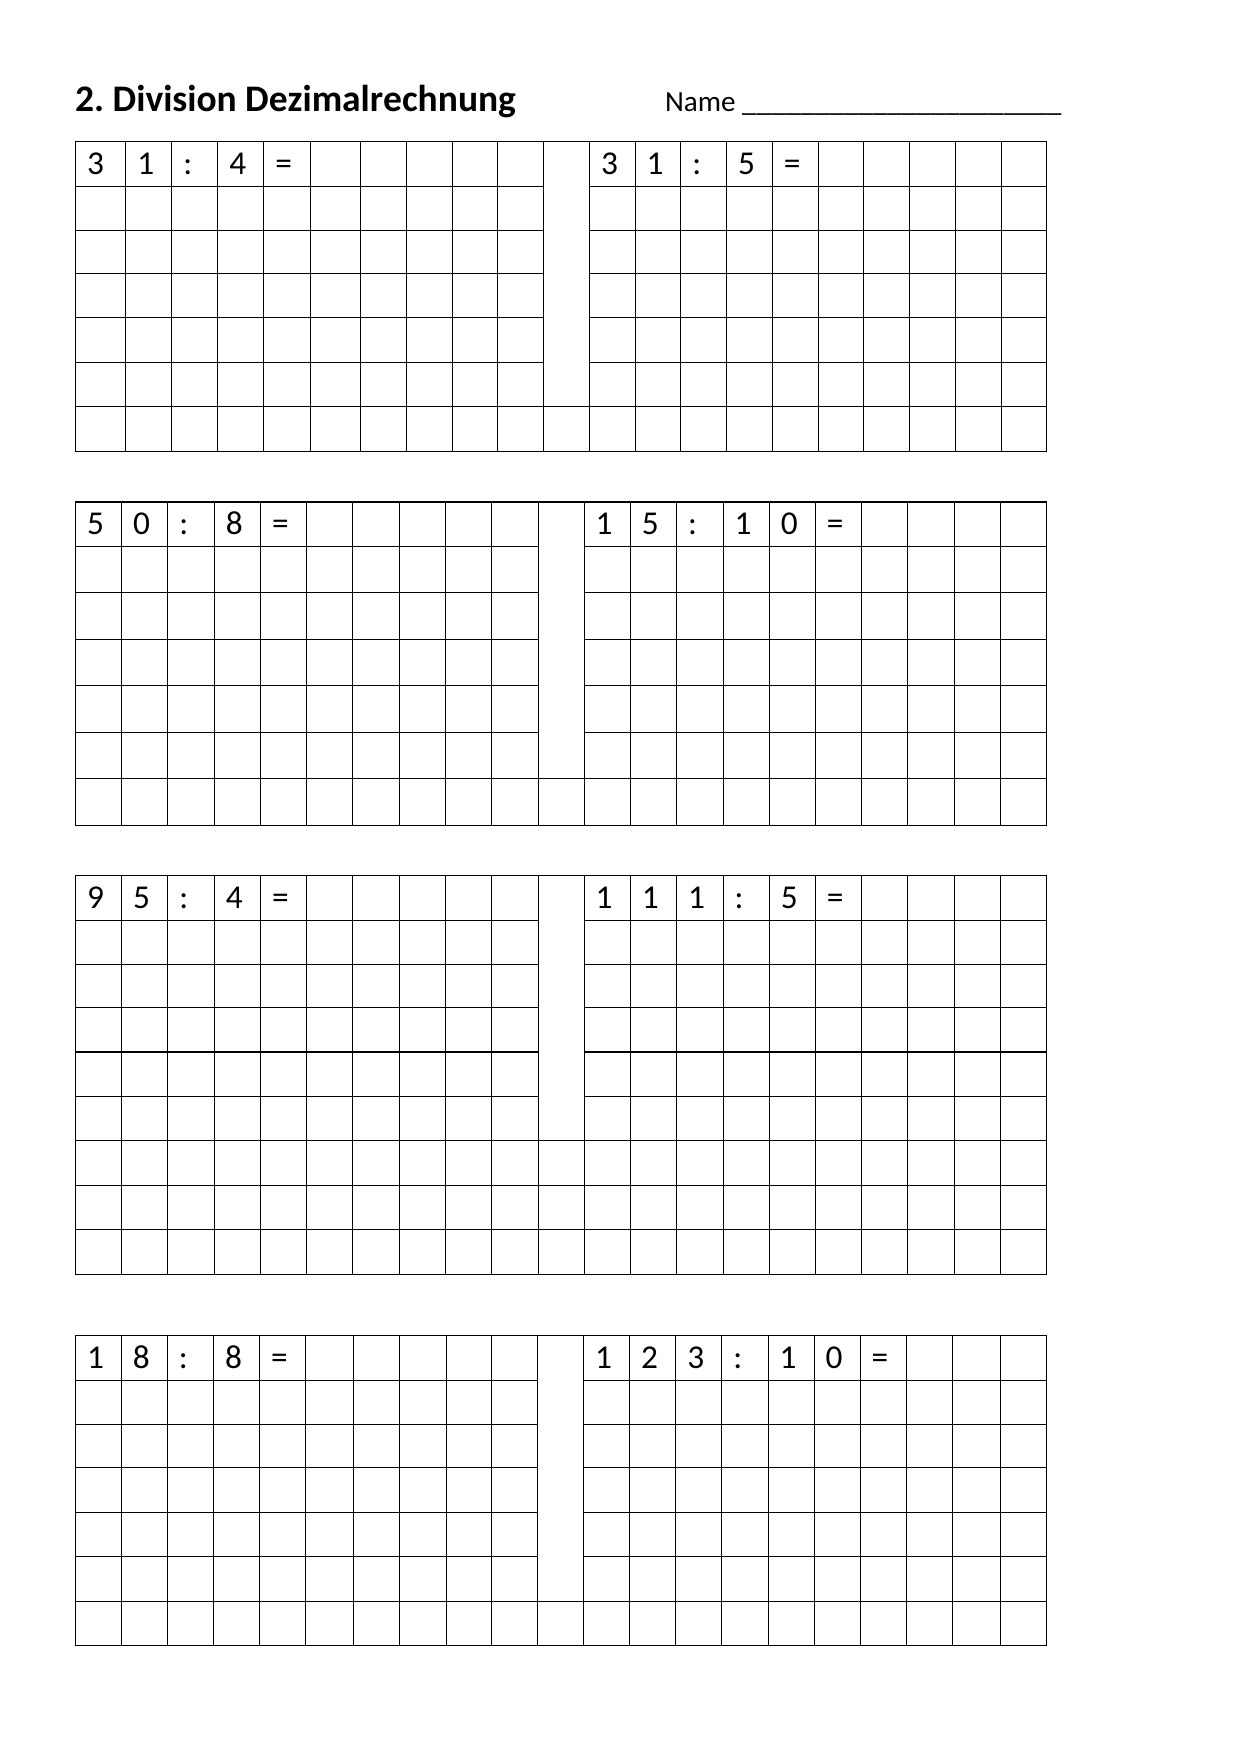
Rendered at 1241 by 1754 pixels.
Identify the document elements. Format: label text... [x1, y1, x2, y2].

table_cell [631, 686, 676, 732]
table_cell [126, 231, 171, 273]
table_cell [910, 363, 955, 406]
table_cell [446, 593, 491, 639]
table_header 3 [76, 142, 125, 186]
table_cell [864, 187, 909, 230]
table_cell [361, 231, 406, 273]
table_cell [677, 1230, 723, 1274]
text 2. Division Dezimalrechnung Name ______________________ [75, 75, 1165, 121]
table_cell [407, 274, 452, 317]
table_header = [816, 876, 861, 920]
table_cell [907, 1513, 952, 1556]
table_cell [400, 547, 445, 592]
table_cell [770, 1186, 815, 1229]
table_cell [311, 363, 360, 406]
table_cell [492, 1141, 538, 1185]
table_cell [446, 1053, 491, 1096]
table_cell [908, 965, 954, 1007]
table_header [862, 876, 907, 920]
table_header 1 [636, 142, 680, 186]
table_cell [311, 231, 360, 273]
table_cell [724, 921, 769, 964]
table_cell [353, 686, 399, 732]
table_cell [770, 640, 815, 685]
table_cell [354, 1381, 399, 1424]
table_cell [770, 965, 815, 1007]
table_cell [168, 1468, 213, 1512]
table_cell [353, 779, 399, 824]
table_cell [122, 1468, 167, 1512]
table_cell [76, 1141, 121, 1185]
table_cell [447, 1602, 491, 1645]
table_cell [676, 1425, 721, 1467]
table_cell [215, 1008, 260, 1051]
table_cell [492, 1602, 537, 1645]
table_cell [447, 1425, 491, 1467]
table_cell [722, 1468, 768, 1512]
table_cell [168, 1141, 214, 1185]
table_header [908, 876, 954, 920]
table_cell [218, 318, 263, 362]
table_cell [446, 733, 491, 778]
table_cell [492, 1053, 538, 1096]
table_cell [907, 1602, 952, 1645]
table_cell [218, 187, 263, 230]
table_cell [862, 1230, 907, 1274]
table_cell [353, 1053, 399, 1096]
table_cell [215, 1097, 260, 1140]
table_cell [590, 318, 635, 362]
table_cell [453, 187, 497, 230]
table_header [953, 1336, 1000, 1380]
table_cell [816, 593, 861, 639]
table_cell [630, 1468, 675, 1512]
table_cell [1001, 1425, 1046, 1467]
table_cell [636, 407, 680, 451]
table_cell [770, 686, 815, 732]
table_cell [400, 1557, 446, 1601]
table_header = [261, 876, 306, 920]
table_cell [76, 407, 125, 451]
table_cell [261, 965, 306, 1007]
table_cell [631, 547, 676, 592]
table_cell [353, 640, 399, 685]
table_cell [585, 1008, 630, 1051]
table_cell [816, 686, 861, 732]
table_cell [539, 1230, 584, 1274]
table_cell [407, 363, 452, 406]
table_cell [306, 1468, 353, 1512]
table_cell [955, 640, 1000, 685]
table_header : [722, 1336, 768, 1380]
table_cell [264, 187, 310, 230]
table_cell [585, 779, 630, 824]
table_cell [492, 640, 538, 685]
table_cell [677, 686, 723, 732]
table_cell [956, 363, 1001, 406]
table_cell [816, 640, 861, 685]
table_cell [956, 231, 1001, 273]
table_cell [215, 640, 260, 685]
table_cell [214, 1513, 259, 1556]
table_cell [539, 779, 584, 824]
table_cell [861, 1381, 906, 1424]
table_cell [862, 779, 907, 824]
table_cell [908, 1141, 954, 1185]
table_cell [400, 1053, 445, 1096]
table_cell [76, 363, 125, 406]
table_cell [816, 733, 861, 778]
table_header 8 [122, 1336, 167, 1380]
table_cell [590, 407, 635, 451]
table_cell [264, 318, 310, 362]
table_cell [956, 407, 1001, 451]
table_cell [353, 733, 399, 778]
table_cell [864, 231, 909, 273]
table_cell [214, 1468, 259, 1512]
table_cell [261, 1141, 306, 1185]
table_cell [168, 686, 214, 732]
table_header [908, 503, 954, 546]
table_cell [1001, 547, 1046, 592]
table_cell [631, 733, 676, 778]
table_cell [819, 231, 863, 273]
table_cell [400, 1097, 445, 1140]
table_cell [722, 1557, 768, 1601]
table_cell [492, 547, 538, 592]
table_cell [76, 733, 121, 778]
table_cell [769, 1425, 814, 1467]
table_header 1 [585, 503, 630, 546]
table_cell [908, 779, 954, 824]
table_cell [307, 1141, 352, 1185]
table_cell [862, 593, 907, 639]
table_cell [1001, 1141, 1046, 1185]
table_cell [861, 1425, 906, 1467]
table_cell [727, 187, 772, 230]
table_cell [630, 1513, 675, 1556]
table_cell [861, 1513, 906, 1556]
table_cell [168, 1557, 213, 1601]
table_cell [862, 1053, 907, 1096]
table_cell [122, 1008, 167, 1051]
table_cell [307, 779, 352, 824]
table_cell [681, 187, 726, 230]
table_cell [1001, 921, 1046, 964]
table_cell [400, 1186, 445, 1229]
table_cell [76, 686, 121, 732]
table_cell [908, 686, 954, 732]
table_cell [955, 1008, 1000, 1051]
table_cell [306, 1425, 353, 1467]
table_cell [215, 779, 260, 824]
table_cell [770, 733, 815, 778]
table_cell [584, 1468, 629, 1512]
table_header : [172, 142, 217, 186]
table_cell [773, 407, 818, 451]
table_cell [76, 1602, 121, 1645]
table_cell [307, 593, 352, 639]
table_cell [453, 231, 497, 273]
table_cell [773, 363, 818, 406]
table_cell [770, 593, 815, 639]
table_cell [681, 274, 726, 317]
table_cell [864, 363, 909, 406]
table_header 4 [218, 142, 263, 186]
table_cell [953, 1602, 1000, 1645]
table_cell [353, 1230, 399, 1274]
table_cell [264, 231, 310, 273]
table_cell [264, 363, 310, 406]
table_cell [908, 1097, 954, 1140]
table_cell [631, 965, 676, 1007]
table_cell [215, 686, 260, 732]
table_cell [636, 363, 680, 406]
table_cell [724, 1053, 769, 1096]
table_cell [122, 733, 167, 778]
table_cell [862, 733, 907, 778]
table_cell [353, 1008, 399, 1051]
table_cell [353, 965, 399, 1007]
table_cell [354, 1425, 399, 1467]
table_cell [724, 686, 769, 732]
table_cell [172, 407, 217, 451]
table_cell [722, 1381, 768, 1424]
table_cell [218, 231, 263, 273]
table_cell [770, 1097, 815, 1140]
table_cell [214, 1425, 259, 1467]
table_header 3 [676, 1336, 721, 1380]
table_cell [261, 779, 306, 824]
table_cell [908, 640, 954, 685]
table_cell [676, 1602, 721, 1645]
table_cell [631, 1141, 676, 1185]
table_cell [816, 1097, 861, 1140]
table_cell [76, 231, 125, 273]
table_cell [1001, 733, 1046, 778]
table_cell [215, 1230, 260, 1274]
table_cell [306, 1602, 353, 1645]
table_cell [724, 1141, 769, 1185]
table_cell [816, 1008, 861, 1051]
table_header [1001, 1336, 1046, 1380]
table_cell [862, 1186, 907, 1229]
table_cell [816, 779, 861, 824]
table_cell [862, 547, 907, 592]
table_cell [631, 921, 676, 964]
table_header [819, 142, 863, 186]
table_cell [681, 407, 726, 451]
table_cell [498, 407, 543, 451]
table_cell [498, 318, 543, 362]
table_cell [724, 1097, 769, 1140]
table_cell [585, 593, 630, 639]
table_header [907, 1336, 952, 1380]
table_cell [773, 274, 818, 317]
table_cell [492, 1097, 538, 1140]
table_header 1 [677, 876, 723, 920]
table_cell [400, 1008, 445, 1051]
table_cell [400, 921, 445, 964]
table_cell [585, 547, 630, 592]
table_header [307, 876, 352, 920]
table_header 1 [631, 876, 676, 920]
table_cell [584, 1513, 629, 1556]
table_cell [1001, 1513, 1046, 1556]
table_cell [724, 779, 769, 824]
table_cell [1001, 593, 1046, 639]
table_header 1 [76, 1336, 121, 1380]
table_cell [492, 1230, 538, 1274]
table_cell [498, 363, 543, 406]
table_cell [819, 187, 863, 230]
table_cell [76, 593, 121, 639]
table_cell [307, 1186, 352, 1229]
table_cell [400, 1425, 446, 1467]
table_header 5 [76, 503, 121, 546]
table_header 2 [630, 1336, 675, 1380]
table_cell [306, 1381, 353, 1424]
table_header [862, 503, 907, 546]
table_cell [819, 407, 863, 451]
table_cell [492, 965, 538, 1007]
table_cell [122, 1381, 167, 1424]
table_cell [773, 231, 818, 273]
table_cell [446, 1230, 491, 1274]
table_cell [955, 733, 1000, 778]
table_header : [168, 1336, 213, 1380]
table_cell [724, 1186, 769, 1229]
table_cell [76, 921, 121, 964]
table_header 0 [122, 503, 167, 546]
table_cell [677, 640, 723, 685]
table_cell [955, 593, 1000, 639]
table_cell [819, 274, 863, 317]
table_cell [447, 1557, 491, 1601]
table_cell [264, 407, 310, 451]
table_cell [815, 1468, 860, 1512]
table_cell [261, 593, 306, 639]
table_cell [307, 965, 352, 1007]
table_cell [122, 1557, 167, 1601]
table_cell [770, 547, 815, 592]
table_cell [307, 1008, 352, 1051]
table_header [955, 876, 1000, 920]
table_cell [447, 1468, 491, 1512]
table_header [1001, 503, 1046, 546]
table_cell [168, 1008, 214, 1051]
table_header [539, 876, 584, 1140]
table_cell [354, 1557, 399, 1601]
table_header [353, 876, 399, 920]
table_cell [724, 640, 769, 685]
table_cell [953, 1381, 1000, 1424]
table_cell [172, 187, 217, 230]
table_header 1 [584, 1336, 629, 1380]
table_cell [407, 407, 452, 451]
table_cell [724, 733, 769, 778]
table_cell [361, 363, 406, 406]
table_cell [631, 1230, 676, 1274]
table_cell [773, 318, 818, 362]
table_header 8 [214, 1336, 259, 1380]
table_cell [861, 1557, 906, 1601]
table_cell [953, 1557, 1000, 1601]
table_cell [215, 1186, 260, 1229]
table_cell [770, 779, 815, 824]
table_cell [908, 1053, 954, 1096]
table_cell [636, 318, 680, 362]
table_cell [76, 1097, 121, 1140]
table_cell [910, 187, 955, 230]
table_cell [168, 965, 214, 1007]
table_cell [400, 1230, 445, 1274]
table_cell [681, 231, 726, 273]
table_cell [353, 1097, 399, 1140]
table_header [492, 503, 538, 546]
table_cell [631, 593, 676, 639]
table_header [453, 142, 497, 186]
table_cell [446, 547, 491, 592]
table_cell [1001, 1053, 1046, 1096]
table_cell [585, 686, 630, 732]
table_cell [1002, 231, 1046, 273]
table_cell [908, 1230, 954, 1274]
table_cell [907, 1557, 952, 1601]
table_cell [215, 965, 260, 1007]
table_cell [677, 1053, 723, 1096]
table_cell [492, 1186, 538, 1229]
table_cell [676, 1468, 721, 1512]
table_header 3 [590, 142, 635, 186]
table_cell [306, 1513, 353, 1556]
table_cell [862, 686, 907, 732]
table_cell [400, 779, 445, 824]
table_cell [585, 1141, 630, 1185]
table_cell [585, 921, 630, 964]
table_cell [264, 274, 310, 317]
table_cell [910, 318, 955, 362]
table_cell [631, 1186, 676, 1229]
table_cell [76, 1513, 121, 1556]
table_cell [311, 318, 360, 362]
table_cell [631, 640, 676, 685]
table_cell [727, 318, 772, 362]
table_cell [498, 274, 543, 317]
table_cell [584, 1425, 629, 1467]
table_cell [862, 1097, 907, 1140]
table_cell [307, 1053, 352, 1096]
table_cell [172, 274, 217, 317]
table_cell [168, 593, 214, 639]
table_cell [631, 779, 676, 824]
table_header : [724, 876, 769, 920]
table_cell [770, 921, 815, 964]
table_cell [631, 1053, 676, 1096]
table_header [544, 142, 589, 406]
table_cell [76, 1557, 121, 1601]
table_cell [122, 921, 167, 964]
table_cell [261, 686, 306, 732]
table_header [1002, 142, 1046, 186]
table_cell [769, 1602, 814, 1645]
table_cell [261, 1186, 306, 1229]
table_cell [168, 1053, 214, 1096]
table_cell [76, 1230, 121, 1274]
table_cell [955, 921, 1000, 964]
table_cell [585, 965, 630, 1007]
table_cell [636, 274, 680, 317]
table_cell [862, 1008, 907, 1051]
table_cell [307, 733, 352, 778]
table_header [307, 503, 352, 546]
table_cell [122, 779, 167, 824]
table_cell [492, 686, 538, 732]
table_cell [816, 921, 861, 964]
table_cell [172, 231, 217, 273]
table_cell [354, 1513, 399, 1556]
table_cell [453, 274, 497, 317]
table_cell [862, 640, 907, 685]
table_cell [172, 363, 217, 406]
table_cell [770, 1008, 815, 1051]
table_header [955, 503, 1000, 546]
table_cell [815, 1602, 860, 1645]
table_cell [261, 733, 306, 778]
table_header [446, 876, 491, 920]
table_cell [260, 1468, 305, 1512]
table_cell [122, 593, 167, 639]
table_cell [636, 187, 680, 230]
table_cell [260, 1425, 305, 1467]
table_cell [677, 779, 723, 824]
table_cell [636, 231, 680, 273]
table_cell [76, 640, 121, 685]
table_cell [769, 1381, 814, 1424]
table_cell [307, 686, 352, 732]
table_cell [218, 363, 263, 406]
table_cell [260, 1602, 305, 1645]
table_header [492, 1336, 537, 1380]
table_cell [1001, 686, 1046, 732]
table_cell [1002, 363, 1046, 406]
table_cell [453, 318, 497, 362]
table_cell [1001, 640, 1046, 685]
table_cell [631, 1097, 676, 1140]
table_cell [492, 1557, 537, 1601]
table_cell [214, 1381, 259, 1424]
table_cell [819, 363, 863, 406]
table_cell [168, 1513, 213, 1556]
table_cell [400, 965, 445, 1007]
table_header : [681, 142, 726, 186]
table_header [492, 876, 538, 920]
table_cell [407, 318, 452, 362]
table_cell [122, 640, 167, 685]
table_header [306, 1336, 353, 1380]
table_cell [498, 231, 543, 273]
table_cell [446, 921, 491, 964]
table_cell [956, 274, 1001, 317]
table_cell [724, 965, 769, 1007]
table_cell [862, 965, 907, 1007]
table_cell [955, 779, 1000, 824]
table_header : [168, 876, 214, 920]
table_cell [261, 1230, 306, 1274]
table_cell [676, 1513, 721, 1556]
table_header [446, 503, 491, 546]
table_cell [492, 593, 538, 639]
table_cell [446, 1141, 491, 1185]
table_header [400, 876, 445, 920]
table_cell [955, 965, 1000, 1007]
table_cell [126, 363, 171, 406]
table_cell [955, 686, 1000, 732]
table_cell [590, 363, 635, 406]
table_cell [861, 1468, 906, 1512]
table_cell [770, 1053, 815, 1096]
table_cell [407, 231, 452, 273]
table_cell [955, 1053, 1000, 1096]
table_cell [122, 965, 167, 1007]
table_cell [676, 1381, 721, 1424]
table_header : [677, 503, 723, 546]
table_header 0 [770, 503, 815, 546]
table_cell [910, 231, 955, 273]
table_header [353, 503, 399, 546]
table_cell [630, 1602, 675, 1645]
table_cell [584, 1602, 629, 1645]
table_cell [307, 921, 352, 964]
table_header 5 [631, 503, 676, 546]
table_cell [677, 1008, 723, 1051]
table_cell [311, 407, 360, 451]
table_cell [953, 1425, 1000, 1467]
table_header [354, 1336, 399, 1380]
table_header = [861, 1336, 906, 1380]
table_cell [956, 318, 1001, 362]
table_cell [122, 1425, 167, 1467]
table_cell [400, 593, 445, 639]
table_cell [361, 274, 406, 317]
table_cell [585, 733, 630, 778]
table_header 1 [126, 142, 171, 186]
table_cell [126, 407, 171, 451]
table_cell [218, 274, 263, 317]
table_cell [126, 274, 171, 317]
table_header [538, 1336, 583, 1601]
table_cell [76, 274, 125, 317]
table_header [539, 503, 584, 778]
table_cell [76, 318, 125, 362]
table_cell [218, 407, 263, 451]
table_cell [353, 921, 399, 964]
table_header : [168, 503, 214, 546]
table_header [361, 142, 406, 186]
table_cell [907, 1381, 952, 1424]
table_cell [122, 1230, 167, 1274]
table_cell [816, 965, 861, 1007]
table_cell [953, 1513, 1000, 1556]
table_cell [677, 593, 723, 639]
table_header [864, 142, 909, 186]
table_cell [354, 1602, 399, 1645]
table_cell [214, 1602, 259, 1645]
table_cell [862, 1141, 907, 1185]
table_cell [446, 779, 491, 824]
table_header [498, 142, 543, 186]
table_cell [590, 274, 635, 317]
table_cell [76, 1008, 121, 1051]
table_cell [400, 640, 445, 685]
table_cell [168, 1425, 213, 1467]
table_cell [492, 921, 538, 964]
table_cell [168, 733, 214, 778]
table_cell [770, 1230, 815, 1274]
table_cell [492, 1381, 537, 1424]
table_header 9 [76, 876, 121, 920]
table_cell [122, 1602, 167, 1645]
table_cell [261, 1097, 306, 1140]
table_cell [215, 593, 260, 639]
table_cell [538, 1602, 583, 1645]
table_header 1 [585, 876, 630, 920]
table_cell [676, 1557, 721, 1601]
table_cell [677, 1141, 723, 1185]
table_cell [585, 640, 630, 685]
table_cell [722, 1513, 768, 1556]
table_cell [353, 1186, 399, 1229]
table_cell [168, 547, 214, 592]
table_cell [1001, 1381, 1046, 1424]
table_header = [264, 142, 310, 186]
table_cell [1001, 1186, 1046, 1229]
table_header [956, 142, 1001, 186]
table_cell [727, 363, 772, 406]
table_cell [770, 1141, 815, 1185]
table_cell [168, 921, 214, 964]
table_cell [727, 274, 772, 317]
table_cell [168, 1602, 213, 1645]
table_cell [76, 187, 125, 230]
table_cell [816, 1053, 861, 1096]
table_cell [630, 1557, 675, 1601]
table_cell [631, 1008, 676, 1051]
table_cell [261, 921, 306, 964]
table_cell [955, 1141, 1000, 1185]
table_cell [955, 1186, 1000, 1229]
table_cell [126, 318, 171, 362]
table_cell [862, 921, 907, 964]
table_cell [76, 1468, 121, 1512]
table_cell [722, 1425, 768, 1467]
table_cell [361, 407, 406, 451]
table_cell [864, 274, 909, 317]
table_cell [1001, 1602, 1046, 1645]
table_cell [361, 187, 406, 230]
table_cell [1001, 1008, 1046, 1051]
table_cell [1001, 1468, 1046, 1512]
table_cell [590, 231, 635, 273]
table_header 5 [122, 876, 167, 920]
table_cell [492, 1468, 537, 1512]
table_cell [861, 1602, 906, 1645]
table_cell [815, 1513, 860, 1556]
table_cell [769, 1557, 814, 1601]
table_cell [910, 274, 955, 317]
table_cell [307, 640, 352, 685]
table_cell [815, 1381, 860, 1424]
table_header = [773, 142, 818, 186]
table_cell [76, 1186, 121, 1229]
table_cell [864, 407, 909, 451]
table_cell [492, 1425, 537, 1467]
table_cell [453, 363, 497, 406]
table_cell [677, 965, 723, 1007]
table_cell [955, 1097, 1000, 1140]
table_header [400, 1336, 446, 1380]
table_cell [353, 547, 399, 592]
table_cell [260, 1557, 305, 1601]
table_cell [681, 318, 726, 362]
table_cell [816, 1141, 861, 1185]
table_cell [215, 1053, 260, 1096]
table_cell [677, 733, 723, 778]
table_cell [492, 1513, 537, 1556]
table_cell [908, 593, 954, 639]
table_cell [864, 318, 909, 362]
table_cell [816, 1186, 861, 1229]
table_cell [361, 318, 406, 362]
table_cell [907, 1468, 952, 1512]
table_cell [453, 407, 497, 451]
table_cell [815, 1425, 860, 1467]
table_cell [1001, 965, 1046, 1007]
table_cell [585, 1230, 630, 1274]
table_header [400, 503, 445, 546]
table_cell [815, 1557, 860, 1601]
table_cell [168, 640, 214, 685]
table_cell [172, 318, 217, 362]
table_cell [261, 1008, 306, 1051]
table_cell [311, 187, 360, 230]
table_cell [307, 547, 352, 592]
table_cell [1002, 318, 1046, 362]
table_cell [908, 1008, 954, 1051]
table_cell [215, 547, 260, 592]
table_header = [260, 1336, 305, 1380]
table_cell [446, 640, 491, 685]
table_cell [122, 1053, 167, 1096]
table_cell [1002, 407, 1046, 451]
table_cell [261, 640, 306, 685]
table_cell [76, 965, 121, 1007]
table_cell [816, 547, 861, 592]
table_cell [769, 1468, 814, 1512]
table_header [910, 142, 955, 186]
table_cell [539, 1141, 584, 1185]
table_cell [908, 921, 954, 964]
table_cell [585, 1186, 630, 1229]
table_cell [215, 733, 260, 778]
table_cell [724, 1008, 769, 1051]
table_header [311, 142, 360, 186]
table_cell [498, 187, 543, 230]
table_cell [681, 363, 726, 406]
table_cell [126, 187, 171, 230]
table_cell [544, 407, 589, 451]
table_cell [492, 779, 538, 824]
table_cell [122, 686, 167, 732]
table_cell [727, 407, 772, 451]
table_cell [168, 1230, 214, 1274]
table_cell [1002, 187, 1046, 230]
table_cell [168, 779, 214, 824]
table_cell [1001, 1557, 1046, 1601]
table_cell [400, 1513, 446, 1556]
table_cell [908, 733, 954, 778]
table_cell [400, 733, 445, 778]
table_cell [585, 1097, 630, 1140]
table_cell [724, 547, 769, 592]
table_header 1 [724, 503, 769, 546]
table_cell [956, 187, 1001, 230]
table_cell [76, 547, 121, 592]
table_cell [122, 1141, 167, 1185]
table_header 5 [770, 876, 815, 920]
table_cell [400, 686, 445, 732]
table_cell [908, 1186, 954, 1229]
table_cell [1001, 1230, 1046, 1274]
table_cell [724, 593, 769, 639]
table_cell [215, 1141, 260, 1185]
table_cell [630, 1425, 675, 1467]
table_cell [214, 1557, 259, 1601]
table_cell [724, 1230, 769, 1274]
table_cell [816, 1230, 861, 1274]
table_cell [400, 1381, 446, 1424]
table_cell [907, 1425, 952, 1467]
table_header = [816, 503, 861, 546]
table_cell [122, 547, 167, 592]
table_cell [539, 1186, 584, 1229]
table_cell [353, 593, 399, 639]
table_cell [908, 547, 954, 592]
table_cell [677, 547, 723, 592]
table_cell [727, 231, 772, 273]
table_cell [492, 1008, 538, 1051]
table_cell [306, 1557, 353, 1601]
table_cell [590, 187, 635, 230]
table_cell [76, 1381, 121, 1424]
table_cell [677, 921, 723, 964]
table_cell [353, 1141, 399, 1185]
table_cell [307, 1097, 352, 1140]
table_cell [400, 1602, 446, 1645]
table_cell [122, 1186, 167, 1229]
table_header = [261, 503, 306, 546]
table_cell [168, 1097, 214, 1140]
table_header 8 [215, 503, 260, 546]
table_cell [1002, 274, 1046, 317]
table_cell [773, 187, 818, 230]
table_cell [400, 1141, 445, 1185]
table_cell [354, 1468, 399, 1512]
table_cell [407, 187, 452, 230]
table_cell [630, 1381, 675, 1424]
table_cell [1001, 779, 1046, 824]
table_cell [168, 1381, 213, 1424]
table_cell [168, 1186, 214, 1229]
table_cell [819, 318, 863, 362]
table_cell [677, 1186, 723, 1229]
table_cell [677, 1097, 723, 1140]
table_cell [400, 1468, 446, 1512]
table_cell [76, 1425, 121, 1467]
table_cell [584, 1381, 629, 1424]
table_cell [122, 1097, 167, 1140]
table_header [1001, 876, 1046, 920]
table_cell [1001, 1097, 1046, 1140]
table_cell [953, 1468, 1000, 1512]
table_cell [122, 1513, 167, 1556]
table_header 1 [769, 1336, 814, 1380]
table_cell [910, 407, 955, 451]
table_cell [446, 686, 491, 732]
table_cell [585, 1053, 630, 1096]
table_cell [307, 1230, 352, 1274]
table_cell [955, 1230, 1000, 1274]
table_cell [446, 1186, 491, 1229]
table_cell [446, 1097, 491, 1140]
table_cell [769, 1513, 814, 1556]
table_cell [446, 965, 491, 1007]
table_header 0 [815, 1336, 860, 1380]
table_header [407, 142, 452, 186]
table_cell [584, 1557, 629, 1601]
table_cell [446, 1008, 491, 1051]
table_cell [722, 1602, 768, 1645]
table_cell [492, 733, 538, 778]
table_cell [260, 1381, 305, 1424]
table_cell [447, 1513, 491, 1556]
table_header [447, 1336, 491, 1380]
table_cell [447, 1381, 491, 1424]
table_cell [311, 274, 360, 317]
table_cell [76, 779, 121, 824]
table_cell [261, 547, 306, 592]
table_cell [261, 1053, 306, 1096]
table_header 5 [727, 142, 772, 186]
table_cell [260, 1513, 305, 1556]
table_cell [955, 547, 1000, 592]
table_cell [215, 921, 260, 964]
table_header 4 [215, 876, 260, 920]
table_cell [76, 1053, 121, 1096]
